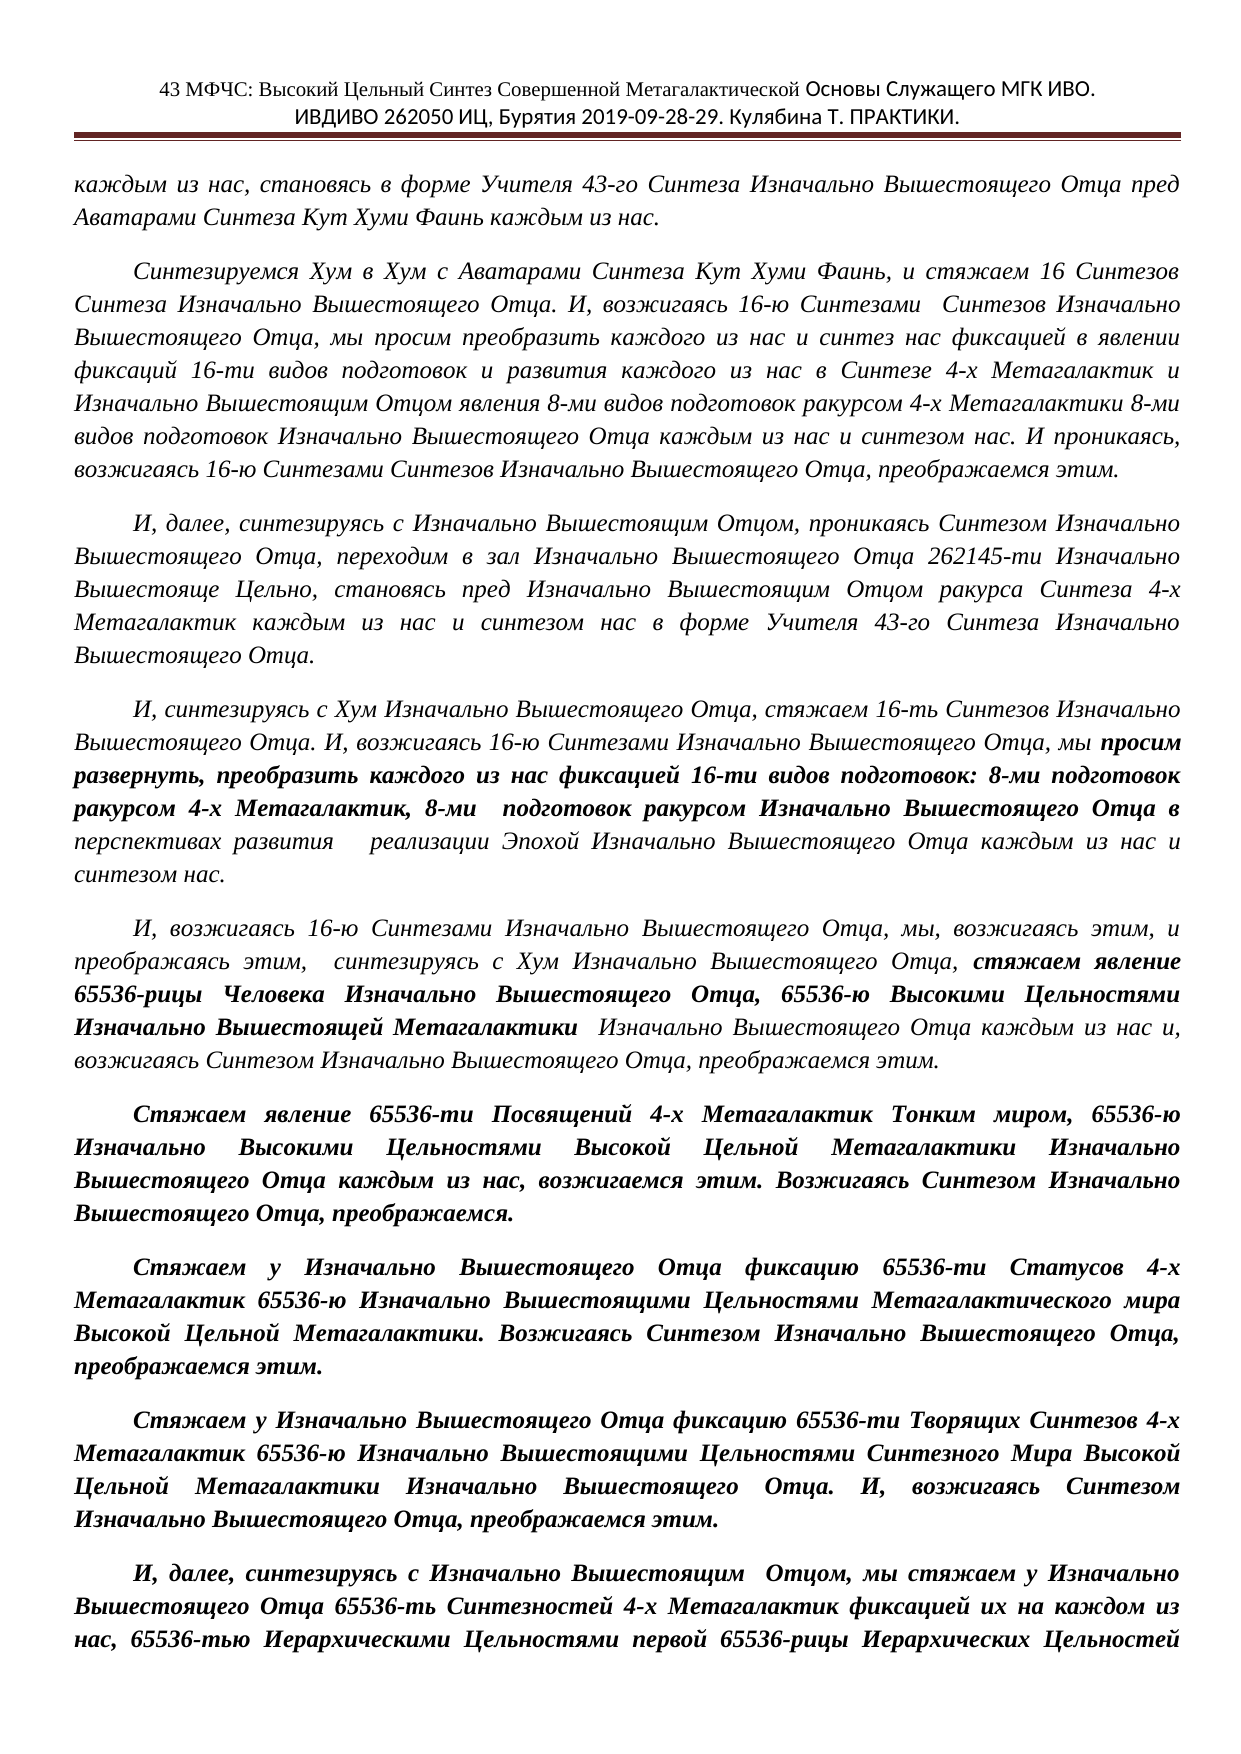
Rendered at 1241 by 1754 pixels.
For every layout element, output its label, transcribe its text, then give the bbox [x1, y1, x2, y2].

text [74, 169, 1181, 231]
text И, далее, синтезируясь с Изначально Вышестоящим Отцом, проникаясь Синтезом Изначально Вышестоящего Отца, переходим в зал Изначально Вышестоящего Отца 262145-ти Изначально Вышестояще Цельно, становясь пред Изначально Вышестоящим Отцом ракурса Синтеза 4-х Метагалактик каждым из нас и синтезом нас в форме Учителя 43-го Синтеза Изначально Вышестоящего Отца. [74, 508, 1181, 669]
text Стяжаем у Изначально Вышестоящего Отца фиксацию 65536-ти Статусов 4-х Метагалактик 65536-ю Изначально Вышестоящими Цельностями Метагалактического мира Высокой Цельной Метагалактики. Возжигаясь Синтезом Изначально Вышестоящего Отца, преображаемся этим. [74, 1252, 1181, 1380]
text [74, 1558, 1181, 1652]
text И, синтезируясь с Хум Изначально Вышестоящего Отца, стяжаем 16-ть Синтезов Изначально Вышестоящего Отца. И, возжигаясь 16-ю Синтезами Изначально Вышестоящего Отца, мы просим развернуть, преобразить каждого из нас фиксацией 16-ти видов подготовок: 8-ми подготовок ракурсом 4-х Метагалактик, 8-ми подготовок ракурсом Изначально Вышестоящего Отца в перспективах развития реализации Эпохой Изначально Вышестоящего Отца каждым из нас и синтезом нас. [74, 694, 1181, 888]
text Стяжаем у Изначально Вышестоящего Отца фиксацию 65536-ти Творящих Синтезов 4-х Метагалактик 65536-ю Изначально Вышестоящими Цельностями Синтезного Мира Высокой Цельной Метагалактики Изначально Вышестоящего Отца. И, возжигаясь Синтезом Изначально Вышестоящего Отца, преображаемся этим. [74, 1405, 1181, 1533]
text И, возжигаясь 16-ю Синтезами Изначально Вышестоящего Отца, мы, возжигаясь этим, и преображаясь этим, синтезируясь с Хум Изначально Вышестоящего Отца, стяжаем явление 65536-рицы Человека Изначально Вышестоящего Отца, 65536-ю Высокими Цельностями Изначально Вышестоящей Метагалактики Изначально Вышестоящего Отца каждым из нас и, возжигаясь Синтезом Изначально Вышестоящего Отца, преображаемся этим. [74, 913, 1181, 1074]
text Синтезируемся Хум в Хум с Аватарами Синтеза Кут Хуми Фаинь, и стяжаем 16 Синтезов Синтеза Изначально Вышестоящего Отца. И, возжигаясь 16-ю Синтезами Синтезов Изначально Вышестоящего Отца, мы просим преобразить каждого из нас и синтез нас фиксацией в явлении фиксаций 16-ти видов подготовок и развития каждого из нас в Синтезе 4-х Метагалактик и Изначально Вышестоящим Отцом явления 8-ми видов подготовок ракурсом 4-х Метагалактики 8-ми видов подготовок Изначально Вышестоящего Отца каждым из нас и синтезом нас. И проникаясь, возжигаясь 16-ю Синтезами Синтезов Изначально Вышестоящего Отца, преображаемся этим. [74, 256, 1181, 483]
text Стяжаем явление 65536-ти Посвящений 4-х Метагалактик Тонким миром, 65536-ю Изначально Высокими Цельностями Высокой Цельной Метагалактики Изначально Вышестоящего Отца каждым из нас, возжигаемся этим. Возжигаясь Синтезом Изначально Вышестоящего Отца, преображаемся. [74, 1099, 1181, 1227]
